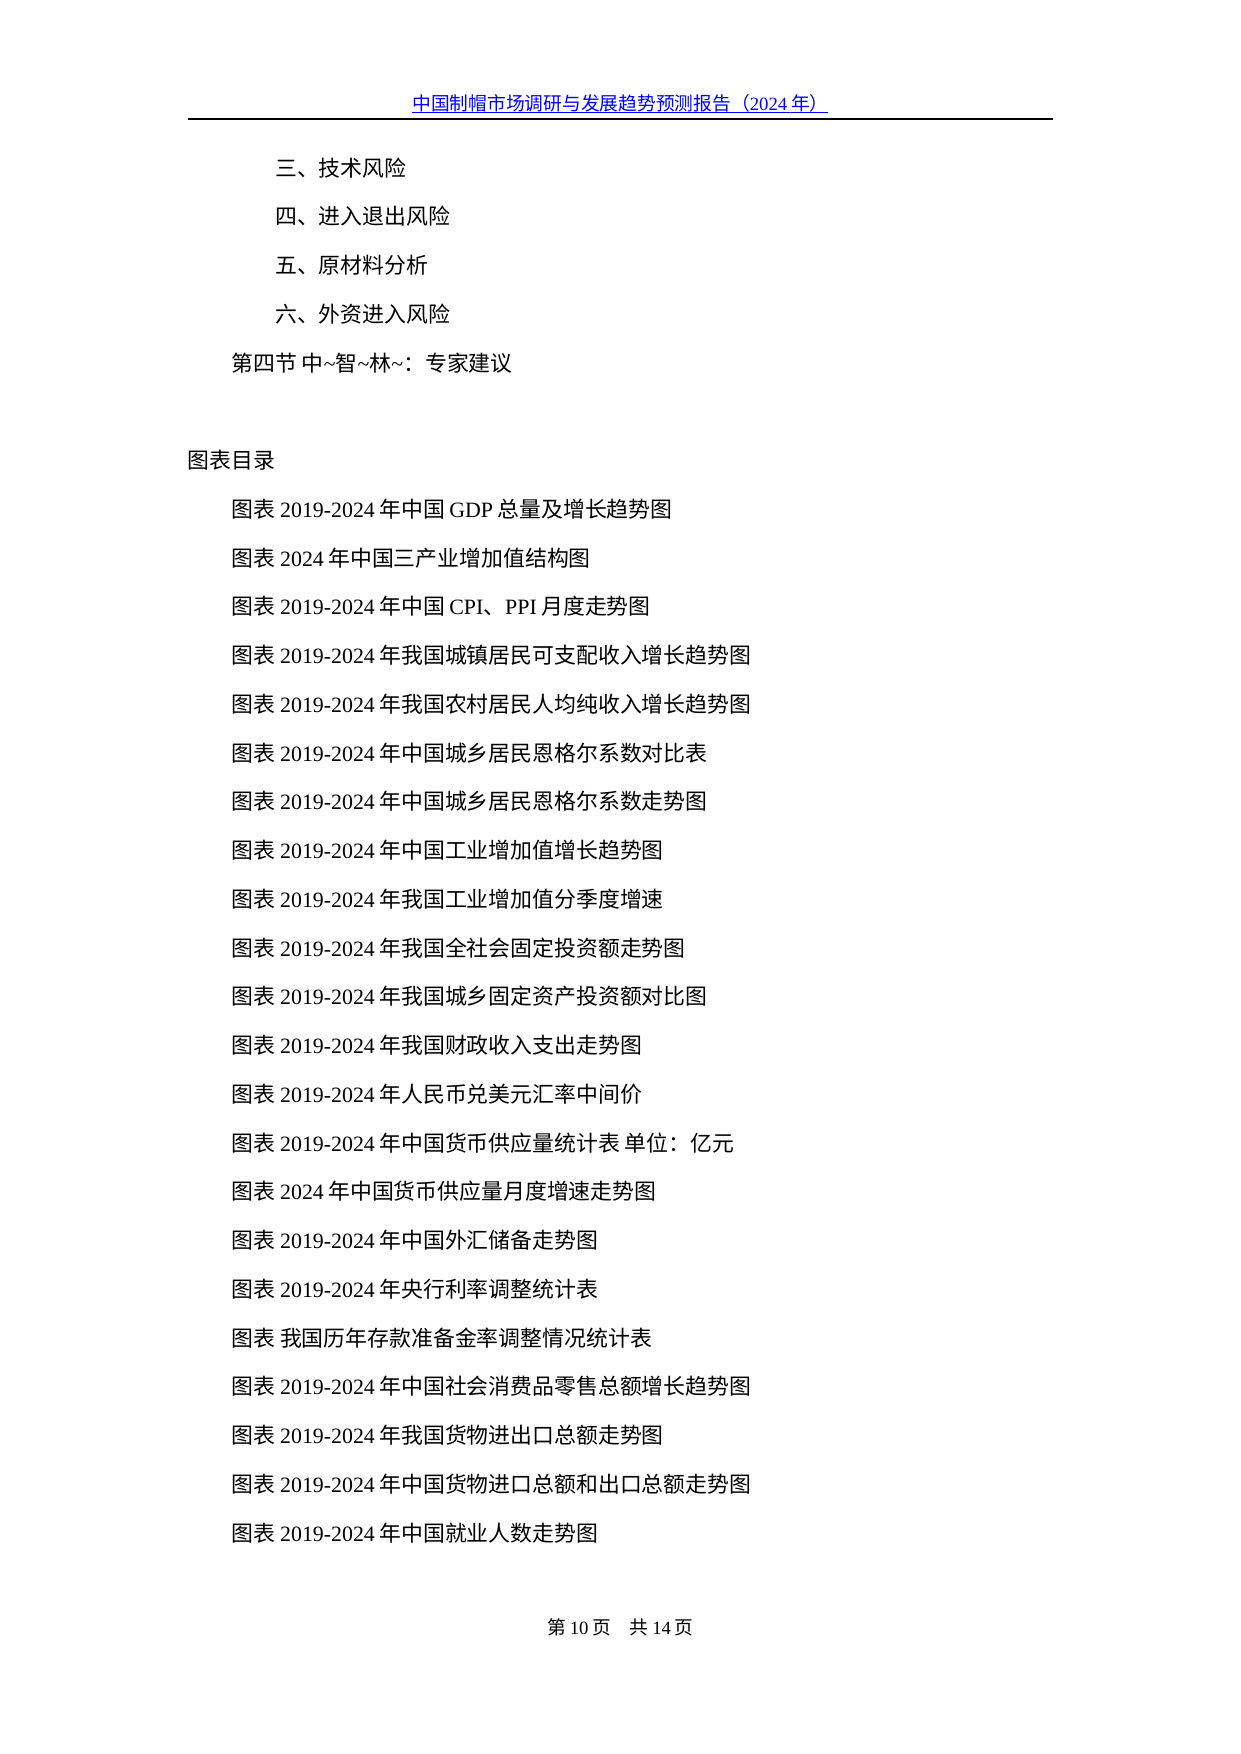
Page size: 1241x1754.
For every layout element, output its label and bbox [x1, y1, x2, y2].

text [187, 150, 1053, 1548]
